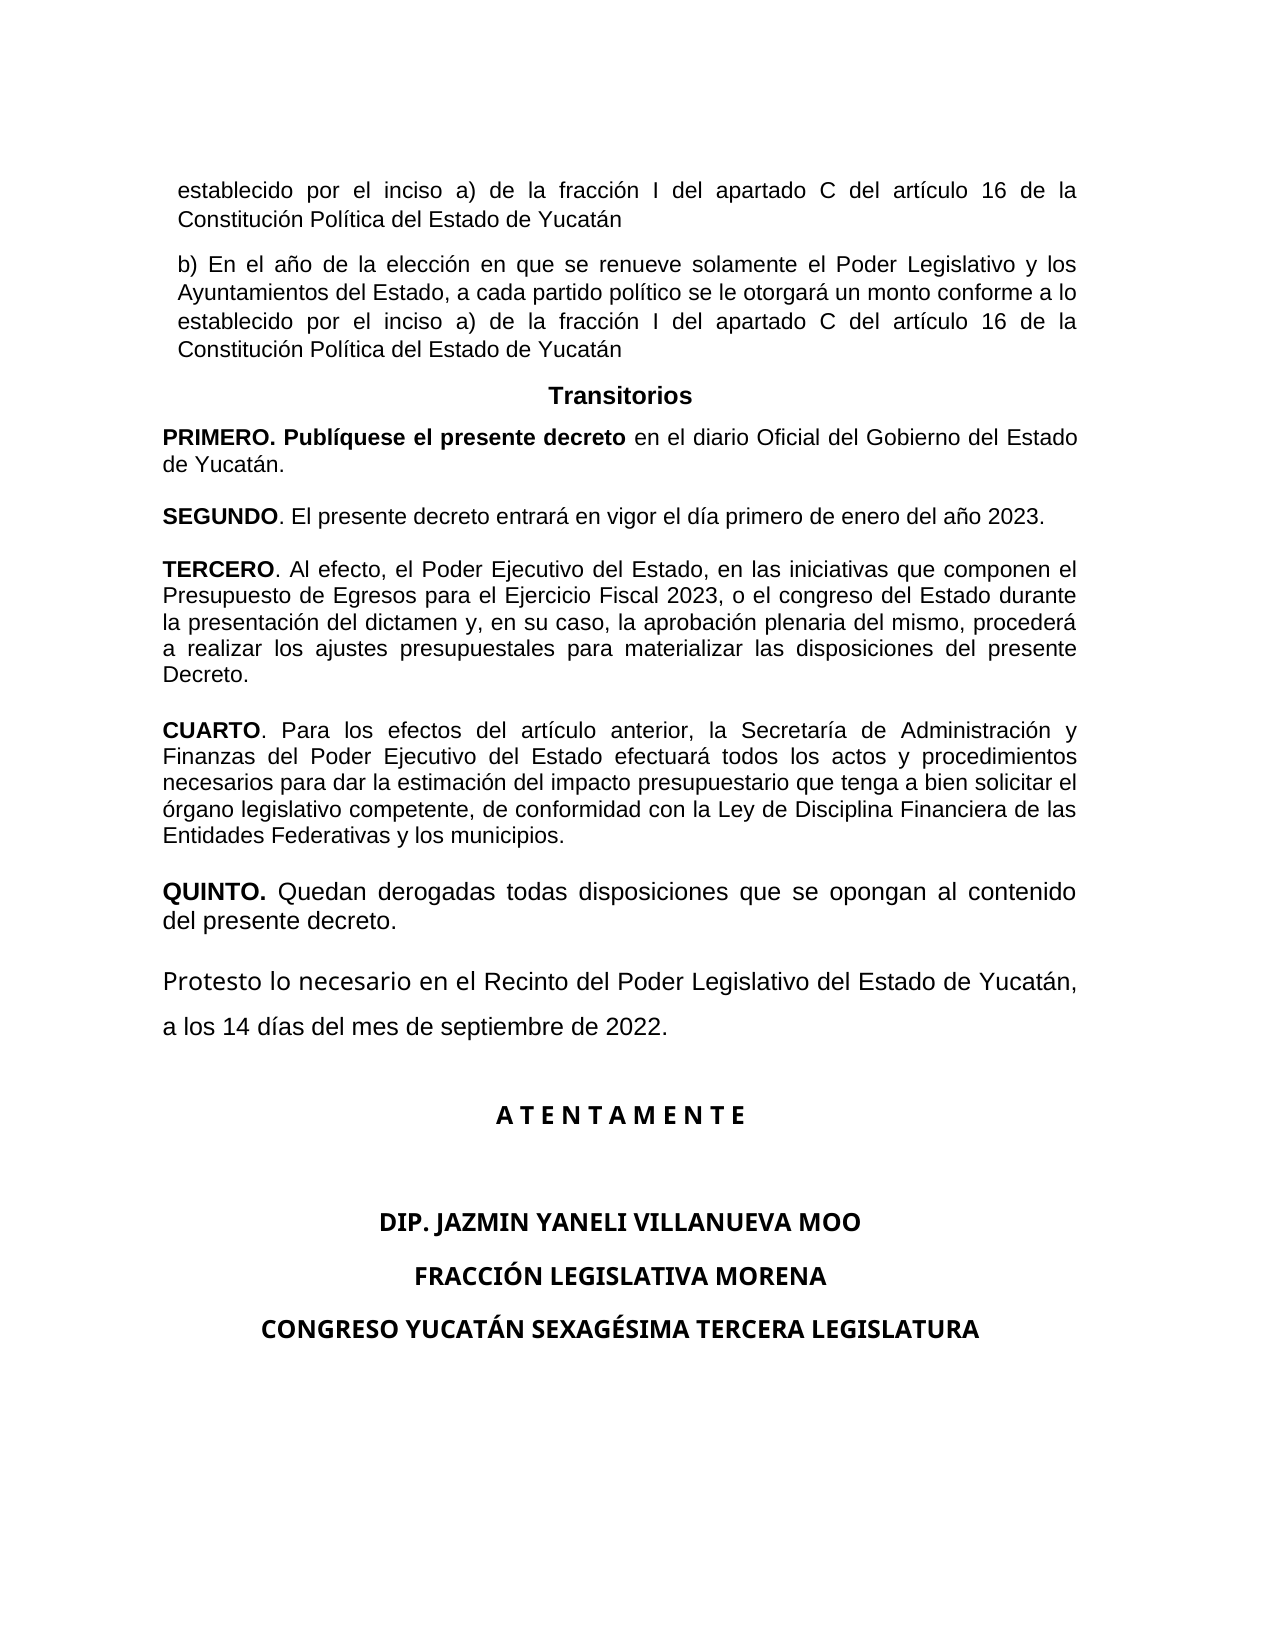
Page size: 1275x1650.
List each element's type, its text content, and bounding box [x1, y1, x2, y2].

text b) En el año de la elección en que se renueve solamente el Poder Legislativo y los Ayuntamientos del Estado, a cada partido político se le otorgará un monto conforme a lo establecido por el inciso a) de la fracción I del apartado C del artículo 16 de la Constitución Política del Estado de Yucatán [177, 251, 1078, 362]
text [177, 177, 1078, 232]
text PRIMERO. Publíquese el presente decreto en el diario Oficial del Gobierno del Estado de Yucatán. [162, 424, 1078, 477]
text FRACCIÓN LEGISLATIVA MORENA [162, 1258, 1078, 1292]
text TERCERO. Al efecto, el Poder Ejecutivo del Estado, en las iniciativas que componen el Presupuesto de Egresos para el Ejercicio Fiscal 2023, o el congreso del Estado durante la presentación del dictamen y, en su caso, la aprobación plenaria del mismo, procederá a realizar los ajustes presupuestales para materializar las disposiciones del presente Decreto. [162, 556, 1078, 688]
text QUINTO. Quedan derogadas todas disposiciones que se opongan al contenido del presente decreto. [162, 877, 1078, 934]
text CUARTO. Para los efectos del artículo anterior, la Secretaría de Administración y Finanzas del Poder Ejecutivo del Estado efectuará todos los actos y procedimientos necesarios para dar la estimación del impacto presupuestario que tenga a bien solicitar el órgano legislativo competente, de conformidad con la Ley de Disciplina Financiera de las Entidades Federativas y los municipios. [162, 717, 1078, 848]
text A T E N T A M E N T E [162, 1098, 1078, 1132]
text Transitorios [162, 381, 1078, 410]
text Protesto lo necesario en el Recinto del Poder Legislativo del Estado de Yucatán, a los 14 días del mes de septiembre de 2022. [162, 963, 1078, 1041]
text CONGRESO YUCATÁN SEXAGÉSIMA TERCERA LEGISLATURA [162, 1312, 1078, 1346]
text DIP. JAZMIN YANELI VILLANUEVA MOO [162, 1205, 1078, 1239]
text SEGUNDO. El presente decreto entrará en vigor el día primero de enero del año 2023. [162, 503, 1078, 530]
